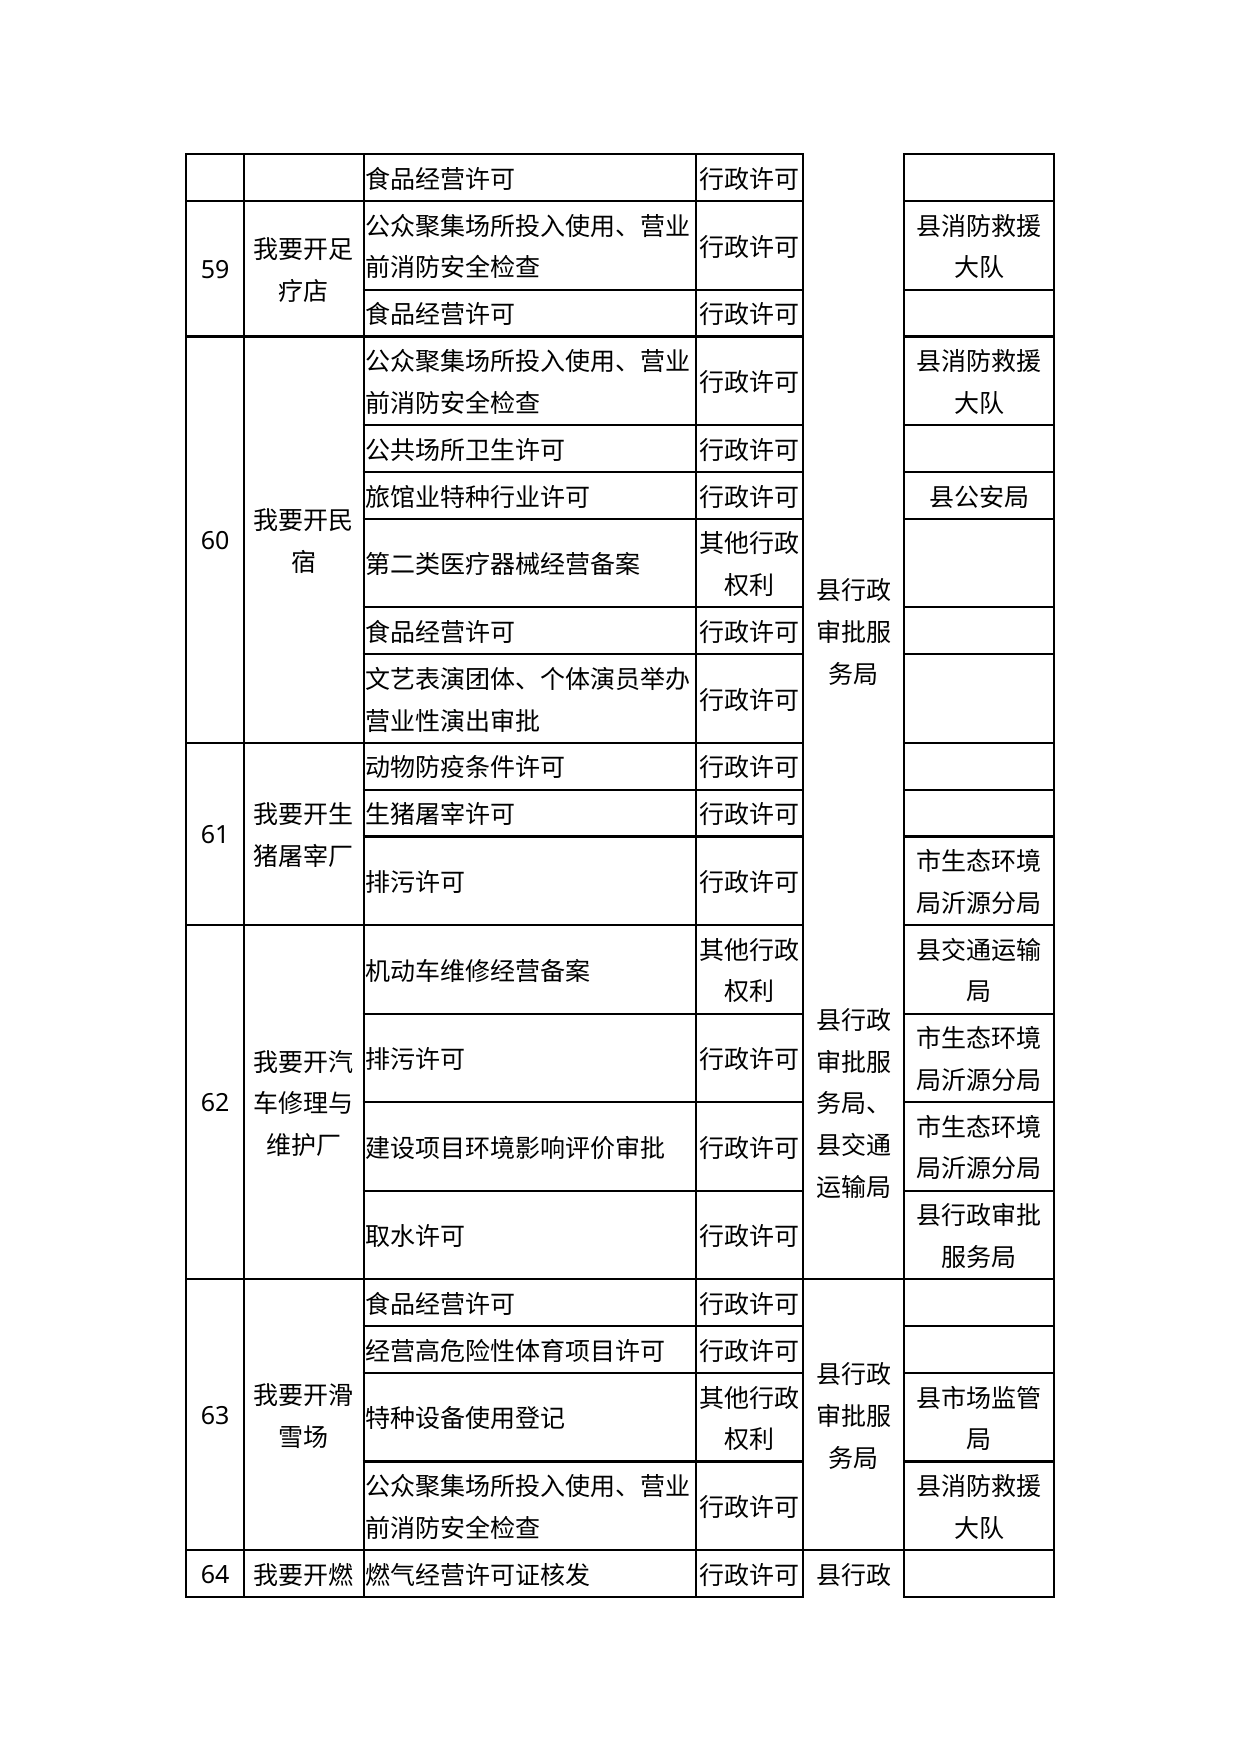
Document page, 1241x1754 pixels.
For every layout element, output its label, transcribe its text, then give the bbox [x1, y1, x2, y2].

table_cell 60 [187, 338, 243, 742]
table_cell [905, 608, 1053, 653]
table_cell 我要开燃气供应公司 [245, 1551, 363, 1596]
table_cell 经营高危险性体育项目许可 [365, 1327, 695, 1372]
table_cell 县消防救援大队 [905, 1463, 1053, 1549]
table_cell 县行政审批服务局 [905, 1192, 1053, 1278]
table_cell 我要开滑雪场 [245, 1280, 363, 1549]
table_cell [905, 1551, 1053, 1596]
table_cell 生猪屠宰许可 [365, 791, 695, 835]
table_cell 第二类医疗器械经营备案 [365, 520, 695, 606]
table_cell 县交通运输局 [905, 926, 1053, 1012]
table_cell 行政许可 [697, 1015, 802, 1101]
table_cell 市生态环境局沂源分局 [905, 1103, 1053, 1189]
table_cell 食品经营许可 [365, 608, 695, 653]
table_cell 建设项目环境影响评价审批 [365, 1103, 695, 1189]
table_cell 县行政审批服务局 [804, 335, 903, 924]
table_cell 我要开足疗店 [245, 202, 363, 335]
table_cell 县市场监管局 [905, 1374, 1053, 1460]
table_cell [905, 791, 1053, 835]
table_cell 行政许可 [697, 1551, 802, 1596]
table_cell 食品经营许可 [365, 155, 695, 200]
table_cell 行政许可 [697, 744, 802, 788]
table_cell 排污许可 [365, 1015, 695, 1101]
table_cell 行政许可 [697, 473, 802, 518]
table_cell [905, 291, 1053, 335]
table_cell 县行政审批服务局 [804, 1280, 903, 1549]
table_cell 59 [187, 202, 243, 335]
table_cell 64 [187, 1551, 243, 1596]
table_cell 县消防救援大队 [905, 338, 1053, 424]
table_cell 市生态环境局沂源分局 [905, 1015, 1053, 1101]
table_cell 其他行政权利 [697, 520, 802, 606]
table_cell 行政许可 [697, 608, 802, 653]
table_cell 我要开生猪屠宰厂 [245, 744, 363, 924]
table_cell 行政许可 [697, 655, 802, 742]
table_cell [905, 155, 1053, 200]
table_cell 行政许可 [697, 1463, 802, 1549]
table_cell [905, 426, 1053, 471]
table_cell [905, 520, 1053, 606]
table_cell 行政许可 [697, 1103, 802, 1189]
table_cell 县公安局 [905, 473, 1053, 518]
table_cell [905, 744, 1053, 788]
table_cell 动物防疫条件许可 [365, 744, 695, 788]
table_cell 县行政审批服务局、 县交通运输局 [804, 924, 903, 1278]
table_cell 特种设备使用登记 [365, 1374, 695, 1460]
table_cell 61 [187, 744, 243, 924]
table_cell 行政许可 [697, 155, 802, 200]
table_cell 行政许可 [697, 838, 802, 924]
table_cell 公众聚集场所投入使用、营业前消防安全检查 [365, 338, 695, 424]
table_cell 行政许可 [697, 338, 802, 424]
table_cell 排污许可 [365, 838, 695, 924]
table_cell 县消防救援大队 [905, 202, 1053, 288]
table_cell 行政许可 [697, 1192, 802, 1278]
table_cell 县行政审批服务局 [804, 1551, 903, 1596]
table_cell 63 [187, 1280, 243, 1549]
table_cell 市生态环境局沂源分局 [905, 838, 1053, 924]
table_cell 其他行政权利 [697, 926, 802, 1012]
table_cell 公众聚集场所投入使用、营业前消防安全检查 [365, 1463, 695, 1549]
table_cell 行政许可 [697, 1280, 802, 1325]
table_cell 取水许可 [365, 1192, 695, 1278]
table_cell 我要开民宿 [245, 338, 363, 742]
table_cell 文艺表演团体、个体演员举办营业性演出审批 [365, 655, 695, 742]
table_cell [905, 655, 1053, 742]
table_cell 食品经营许可 [365, 291, 695, 335]
table_cell 行政许可 [697, 791, 802, 835]
table_cell 行政许可 [697, 426, 802, 471]
table_cell 其他行政权利 [697, 1374, 802, 1460]
table_cell 公共场所卫生许可 [365, 426, 695, 471]
table_cell 行政许可 [697, 1327, 802, 1372]
table_cell 行政许可 [697, 202, 802, 288]
table_cell 公众聚集场所投入使用、营业前消防安全检查 [365, 202, 695, 288]
table_cell [905, 1327, 1053, 1372]
table_cell 我要开汽车修理与维护厂 [245, 926, 363, 1278]
table_cell [905, 1280, 1053, 1325]
table_cell 燃气经营许可证核发 [365, 1551, 695, 1596]
table_cell 62 [187, 926, 243, 1278]
table_cell 机动车维修经营备案 [365, 926, 695, 1012]
table_cell 行政许可 [697, 291, 802, 335]
table_cell 食品经营许可 [365, 1280, 695, 1325]
table_cell 旅馆业特种行业许可 [365, 473, 695, 518]
